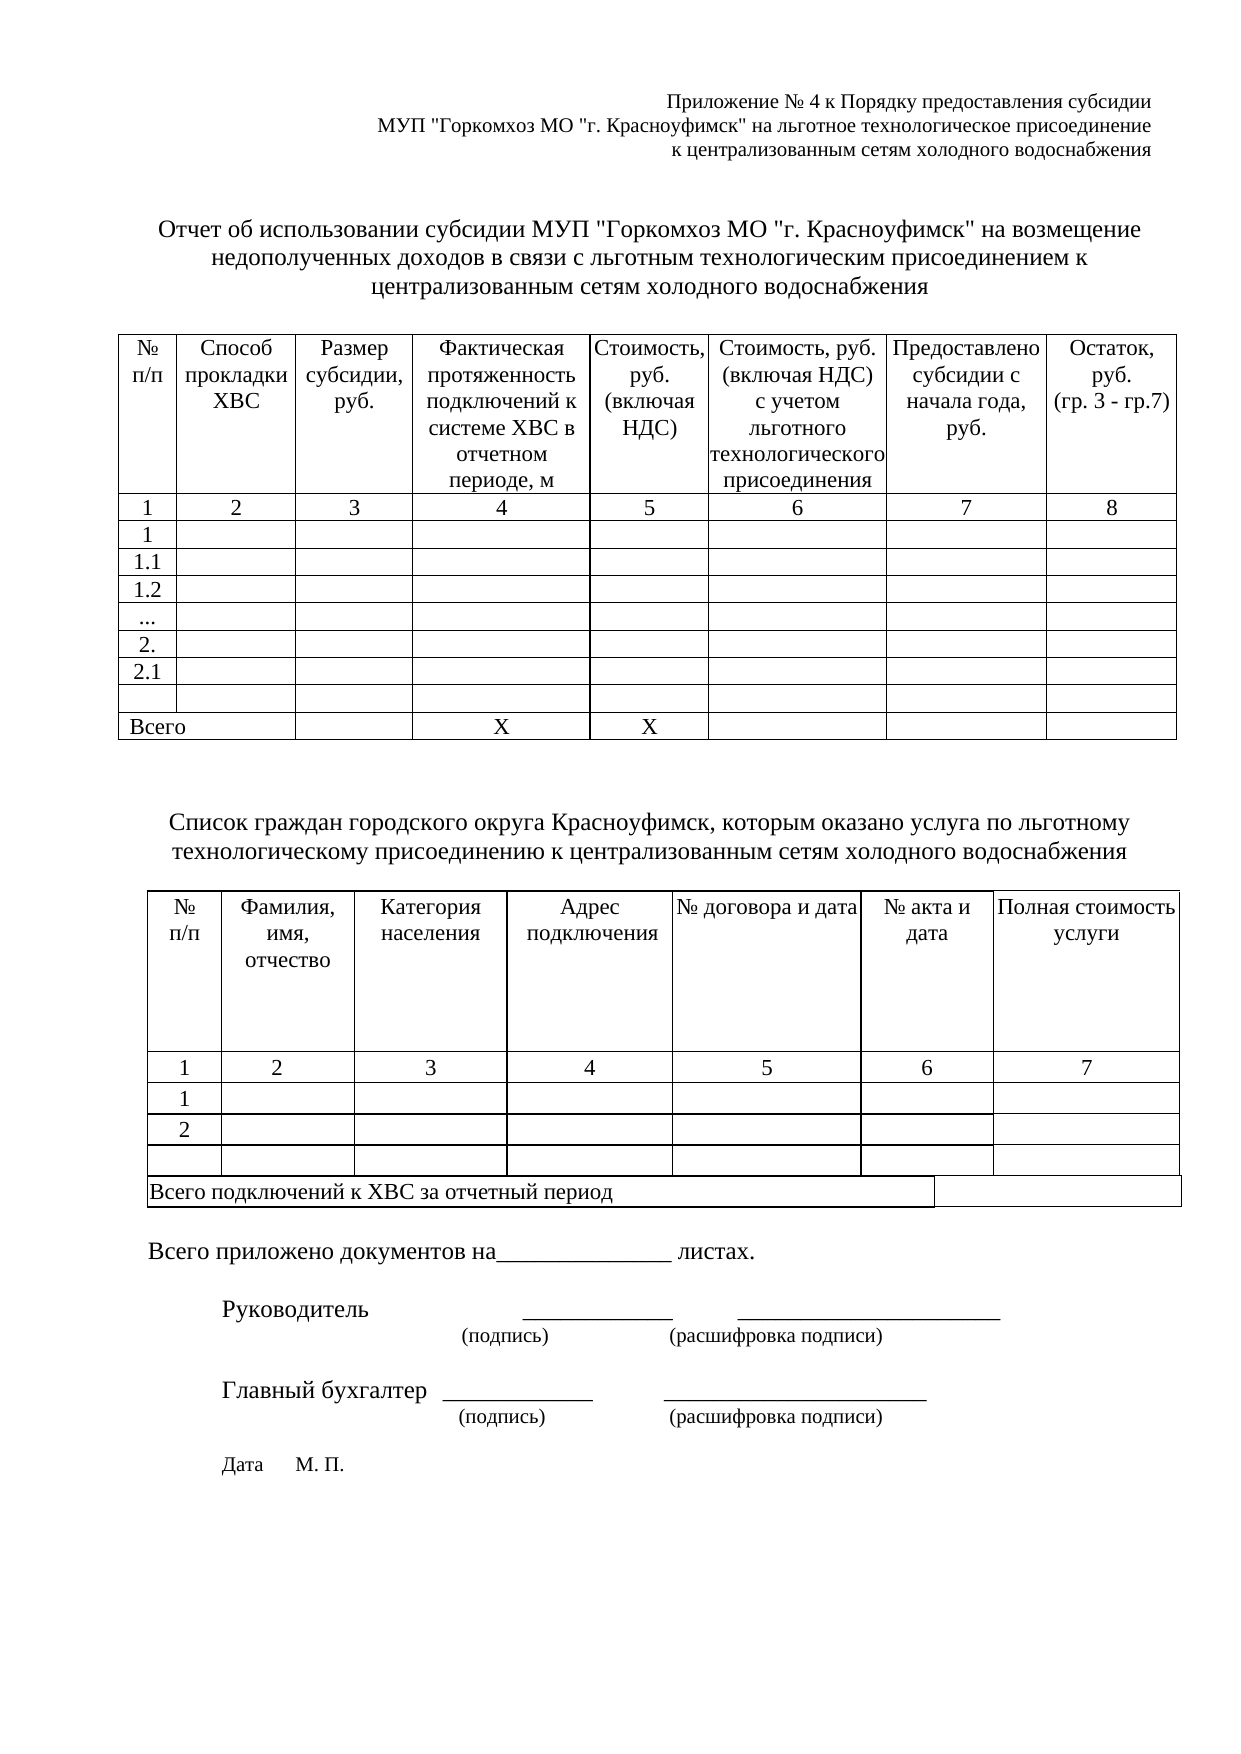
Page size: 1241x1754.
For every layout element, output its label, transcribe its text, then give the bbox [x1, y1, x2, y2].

table_cell [177, 521, 295, 547]
table_cell [1047, 713, 1176, 739]
table_header Размер субсидии, руб. [296, 335, 412, 493]
table_header Стоимость, руб. (включая НДС) [591, 335, 708, 493]
table_cell [887, 603, 1046, 629]
table_cell 2 [177, 494, 295, 520]
table_cell [222, 1115, 354, 1144]
table_cell [591, 576, 708, 602]
text Дата M. П. [148, 1452, 1152, 1476]
table_cell [709, 658, 886, 684]
table_cell 1.2 [119, 576, 176, 602]
table_cell [413, 576, 589, 602]
table_cell 8 [1047, 494, 1176, 520]
text Руководитель ____________ _____________________ [148, 1294, 1152, 1323]
table_cell [709, 685, 886, 712]
table_cell 7 [887, 494, 1046, 520]
table_cell Всего [119, 713, 295, 739]
table_cell [413, 685, 589, 712]
table_cell [508, 1146, 672, 1175]
table_cell [1047, 576, 1176, 602]
table_cell 3 [355, 1052, 506, 1082]
table_header Полная стоимость услуги [994, 891, 1179, 1051]
table_header Предоставлено субсидии с начала года, руб. [887, 335, 1046, 493]
table_cell 7 [994, 1052, 1179, 1082]
table_cell 2 [222, 1052, 354, 1082]
table_cell [709, 713, 886, 739]
text Список граждан городского округа Красноуфимск, которым оказано услуга по льготному технологическому присоединению к централизованным сетям холодного водоснабжения [148, 807, 1152, 865]
text (подпись) (расшифровка подписи) [148, 1404, 1152, 1428]
table_cell 1.1 [119, 549, 176, 575]
table_cell [709, 603, 886, 629]
table_cell [177, 658, 295, 684]
table_cell [935, 1176, 1181, 1206]
table_cell [508, 1115, 672, 1144]
table_cell [413, 603, 589, 629]
table_cell [673, 1146, 860, 1175]
table_cell [177, 549, 295, 575]
table_cell [413, 549, 589, 575]
table_cell 2 [148, 1115, 221, 1144]
table_cell [177, 631, 295, 657]
table_cell [177, 576, 295, 602]
table_cell 5 [673, 1052, 860, 1082]
table_cell [591, 521, 708, 547]
table_cell [296, 549, 412, 575]
table_cell 6 [862, 1052, 993, 1082]
table_cell [413, 658, 589, 684]
table_cell [296, 631, 412, 657]
table_cell [296, 521, 412, 547]
table_cell 1 [148, 1083, 221, 1113]
table_cell [296, 658, 412, 684]
table_cell [887, 549, 1046, 575]
text к централизованным сетям холодного водоснабжения [148, 137, 1152, 161]
table_cell [1047, 631, 1176, 657]
table_cell [296, 713, 412, 739]
table_cell [709, 631, 886, 657]
table_cell [177, 603, 295, 629]
table_header № п/п [148, 892, 221, 1051]
table_cell 4 [413, 494, 589, 520]
table_cell [177, 685, 295, 712]
table_cell Всего подключений к ХВС за отчетный период [148, 1177, 934, 1206]
table_cell [591, 685, 708, 712]
table_cell 5 [591, 494, 708, 520]
table_cell [887, 658, 1046, 684]
table_cell [296, 603, 412, 629]
table_header Стоимость, руб. (включая НДС) с учетом льготного технологического присоединения [709, 335, 886, 493]
table_cell [887, 631, 1046, 657]
table_header Категория населения [355, 892, 506, 1051]
table_cell [887, 576, 1046, 602]
table_cell [591, 631, 708, 657]
table_cell [591, 603, 708, 629]
table_cell [994, 1145, 1179, 1175]
table_cell [355, 1083, 506, 1113]
table_cell [355, 1146, 506, 1175]
table_cell [413, 521, 589, 547]
table_cell 2. [119, 631, 176, 657]
table_cell 3 [296, 494, 412, 520]
table_cell [709, 521, 886, 547]
table_cell [1047, 658, 1176, 684]
text Приложение № 4 к Порядку предоставления субсидии [148, 89, 1152, 113]
table_cell 6 [709, 494, 886, 520]
table_header № п/п [119, 335, 176, 493]
table_cell [887, 521, 1046, 547]
table_cell [1047, 603, 1176, 629]
table_cell [862, 1115, 993, 1144]
table_cell [994, 1083, 1179, 1113]
table_cell [222, 1083, 354, 1113]
table_header Фактическая протяженность подключений к системе ХВС в отчетном периоде, м [413, 335, 589, 493]
table_cell X [413, 713, 589, 739]
table_cell 2.1 [119, 658, 176, 684]
table_header № договора и дата [673, 892, 860, 1051]
table_cell [355, 1115, 506, 1144]
text Всего приложено документов на______________ листах. [148, 1236, 1152, 1265]
table_cell [709, 549, 886, 575]
table_header Адрес подключения [508, 892, 672, 1051]
table_header № акта и дата [862, 892, 993, 1051]
table_cell [222, 1146, 354, 1175]
text Отчет об использовании субсидии МУП "Горкомхоз МО "г. Красноуфимск" на возмещение недополученных доходов в связи с льготным технологическим присоединением к централизованным сетям холодного водоснабжения [148, 214, 1152, 300]
table_cell 1 [119, 494, 176, 520]
table_cell [1047, 521, 1176, 547]
table_cell [887, 713, 1046, 739]
table_cell [673, 1083, 860, 1113]
table_cell [508, 1083, 672, 1113]
table_cell X [591, 713, 708, 739]
table_cell [862, 1146, 993, 1175]
table_cell [296, 685, 412, 712]
table_cell [296, 576, 412, 602]
text МУП "Горкомхоз МО "г. Красноуфимск" на льготное технологическое присоединение [148, 113, 1152, 137]
table_header Остаток, руб. (гр. 3 - гр.7) [1047, 335, 1176, 493]
table_cell [413, 631, 589, 657]
table_cell 1 [148, 1052, 221, 1082]
text Главный бухгалтер ____________ _____________________ [148, 1375, 1152, 1404]
table_cell 1 [119, 521, 176, 547]
table_header Способ прокладки ХВС [177, 335, 295, 493]
table_cell [148, 1146, 221, 1175]
table_cell ... [119, 603, 176, 629]
table_cell [591, 658, 708, 684]
table_cell 4 [508, 1052, 672, 1082]
table_cell [591, 549, 708, 575]
table_cell [709, 576, 886, 602]
table_cell [994, 1114, 1179, 1144]
table_cell [1047, 685, 1176, 712]
text (подпись) (расшифровка подписи) [148, 1323, 1152, 1347]
table_cell [887, 685, 1046, 712]
table_cell [673, 1115, 860, 1144]
table_cell [119, 685, 176, 712]
table_header Фамилия, имя, отчество [222, 892, 354, 1051]
table_cell [1047, 549, 1176, 575]
table_cell [862, 1083, 993, 1113]
